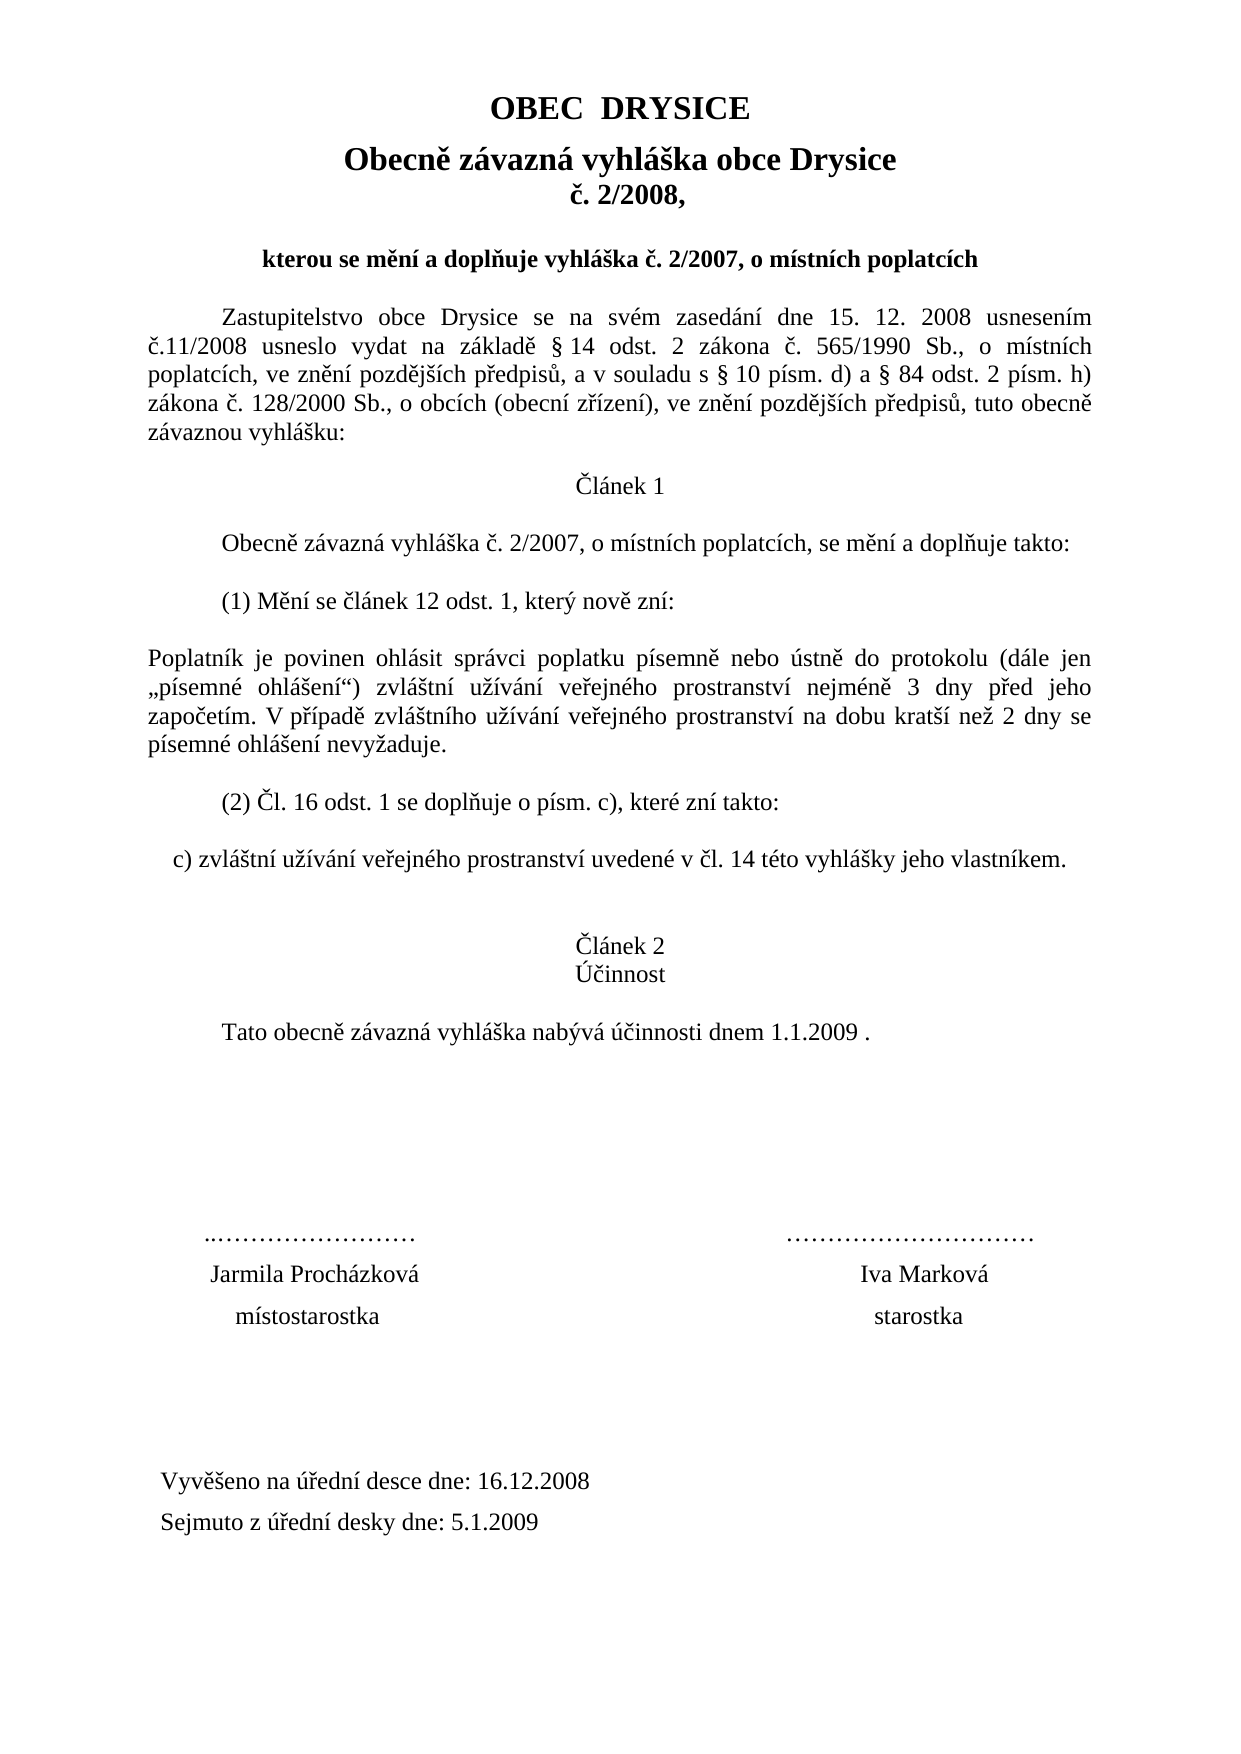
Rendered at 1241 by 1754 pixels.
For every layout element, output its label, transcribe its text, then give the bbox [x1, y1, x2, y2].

text ..…………………… ………………………… [148, 1218, 1093, 1247]
text Vyvěšeno na úřední desce dne: 16.12.2008 [148, 1466, 1093, 1494]
text Tato obecně závazná vyhláška nabývá účinnosti dnem 1.1.2009 . [148, 1017, 1093, 1046]
text Článek 1 [148, 471, 1093, 499]
text Článek 2 [148, 931, 1093, 959]
text c) zvláštní užívání veřejného prostranství uvedené v čl. 14 této vyhlášky jeho vlastníkem. [148, 844, 1093, 873]
text místostarostka starostka [148, 1301, 1093, 1329]
text (2) Čl. 16 odst. 1 se doplňuje o písm. c), které zní takto: [148, 787, 1093, 816]
text kterou se mění a doplňuje vyhláška č. 2/2007, o místních poplatcích [148, 244, 1093, 273]
text Poplatník je povinen ohlásit správci poplatku písemně nebo ústně do protokolu (dále jen „písemné ohlášení“) zvláštní užívání veřejného prostranství nejméně 3 dny před jeho započetím. V případě zvláštního užívání veřejného prostranství na dobu kratší než 2 dny se písemné ohlášení nevyžaduje. [148, 643, 1093, 758]
text Sejmuto z úřední desky dne: 5.1.2009 [148, 1507, 1093, 1536]
text č. 2/2008, [148, 177, 1093, 211]
text Jarmila Procházková [148, 1259, 1093, 1288]
text (1) Mění se článek 12 odst. 1, který nově zní: [148, 586, 1093, 614]
text Obecně závazná vyhláška č. 2/2007, o místních poplatcích, se mění a doplňuje takto: [148, 528, 1093, 557]
text Zastupitelstvo obce Drysice se na svém zasedání dne 15. 12. 2008 usnesením č.11/2008 usneslo vydat na základě § 14 odst. 2 zákona č. 565/1990 Sb., o místních poplatcích, ve znění pozdějších předpisů, a v souladu s § 10 písm. d) a § 84 odst. 2 písm. h) zákona č. 128/2000 Sb., o obcích (obecní zřízení), ve znění pozdějších předpisů, tuto obecně závaznou vyhlášku: [148, 302, 1093, 446]
text Obecně závazná vyhláška obce Drysice [148, 139, 1093, 177]
text Účinnost [148, 959, 1093, 988]
